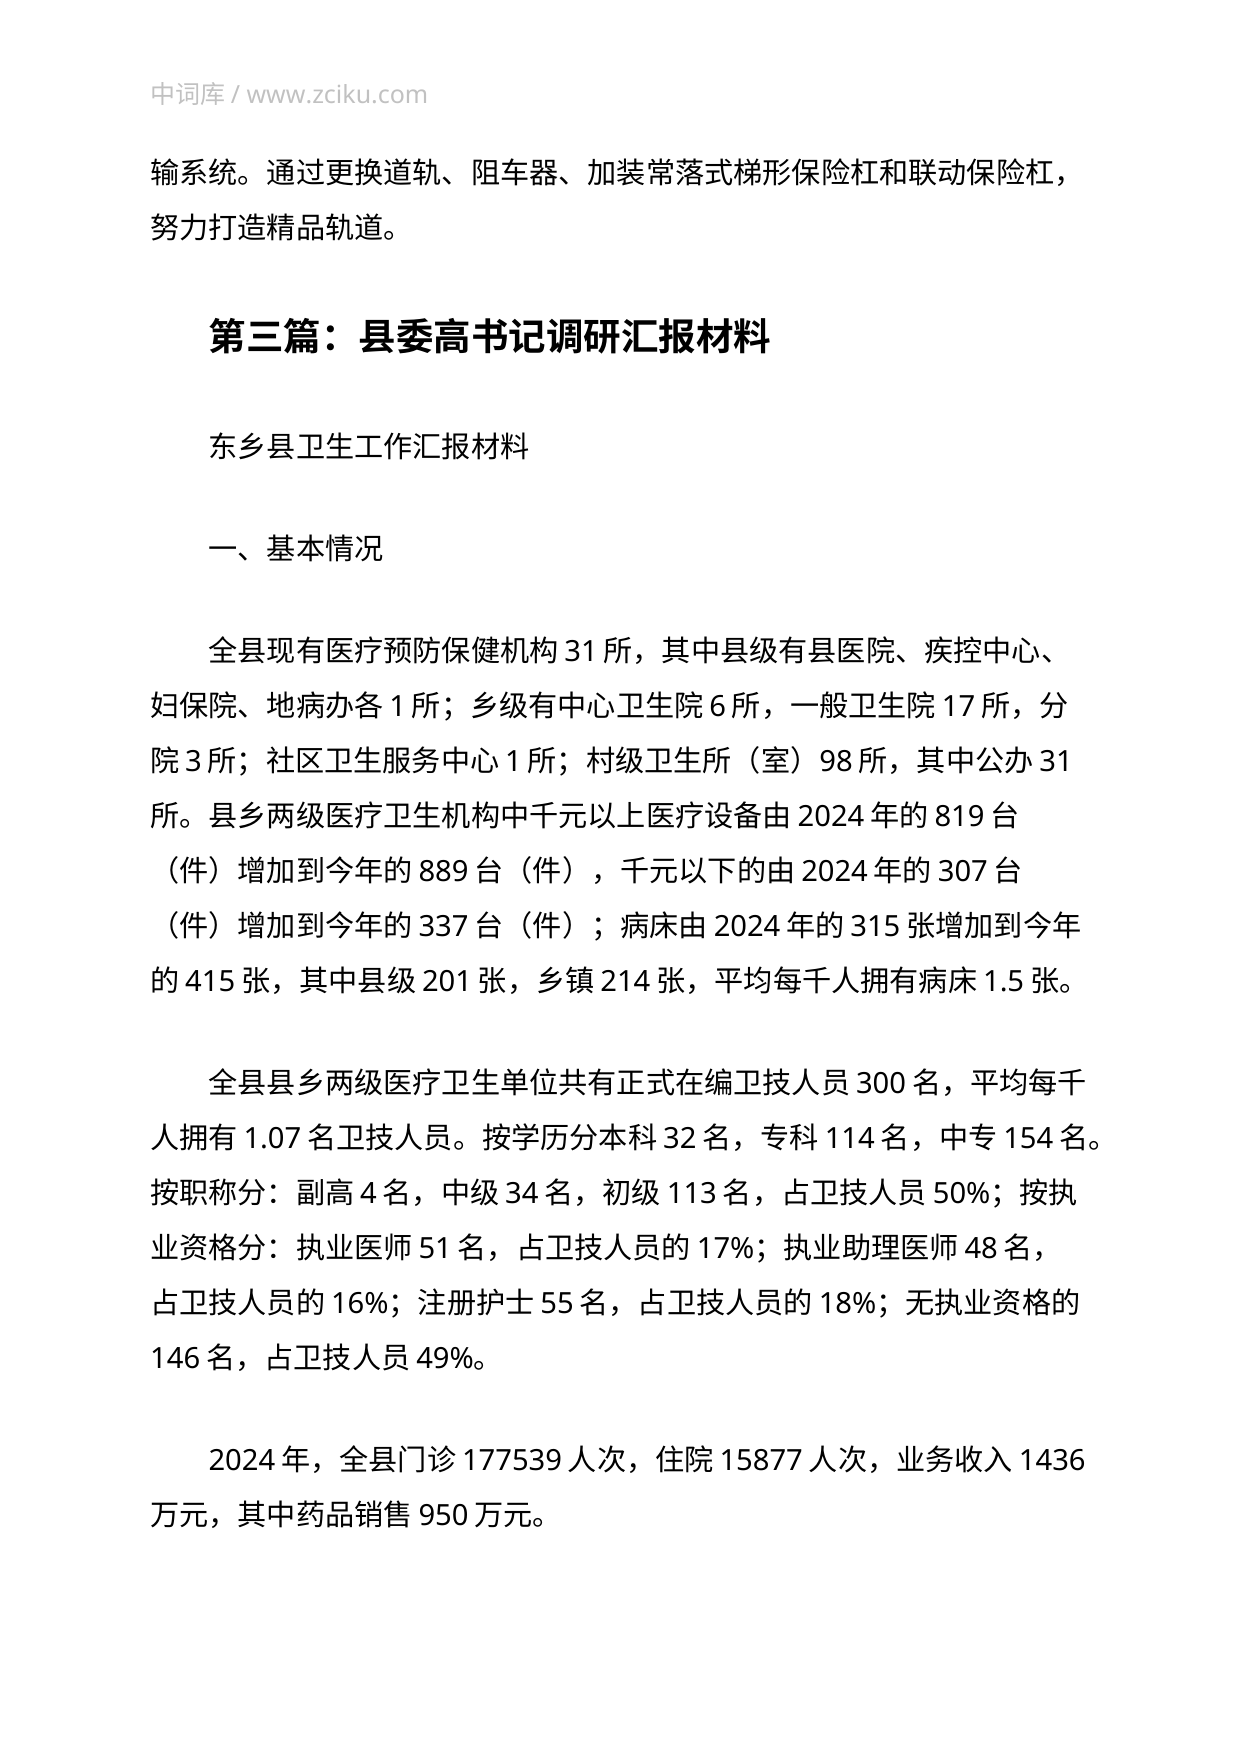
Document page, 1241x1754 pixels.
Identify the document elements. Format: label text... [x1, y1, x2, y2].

text 第三篇：县委高书记调研汇报材料 [150, 307, 1090, 361]
text 一、基本情况 [150, 526, 1090, 568]
text 全县现有医疗预防保健机构31所，其中县级有县医院、疾控中心、妇保院、地病办各1所；乡级有中心卫生院6所，一般卫生院17所，分院3所；社区卫生服务中心1所；村级卫生所（室）98所，其中公办31所。县乡两级医疗卫生机构中千元以上医疗设备由2024年的819台（件）增加到今年的889台（件），千元以下的由2024年的307台（件）增加到今年的337台（件）；病床由2024年的315张增加到今年的415张，其中县级201张，乡镇214张，平均每千人拥有病床1.5张。 [150, 628, 1090, 1000]
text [150, 150, 1090, 247]
text 2024年，全县门诊177539人次，住院15877人次，业务收入1436万元，其中药品销售950万元。 [150, 1437, 1090, 1534]
text 全县县乡两级医疗卫生单位共有正式在编卫技人员300名，平均每千人拥有1.07名卫技人员。按学历分本科32名，专科114名，中专154名。按职称分：副高4名，中级34名，初级113名，占卫技人员50%；按执业资格分：执业医师51名，占卫技人员的17%；执业助理医师48名，占卫技人员的16%；注册护士55名，占卫技人员的18%；无执业资格的146名，占卫技人员49%。 [150, 1059, 1090, 1377]
text 东乡县卫生工作汇报材料 [150, 424, 1090, 466]
